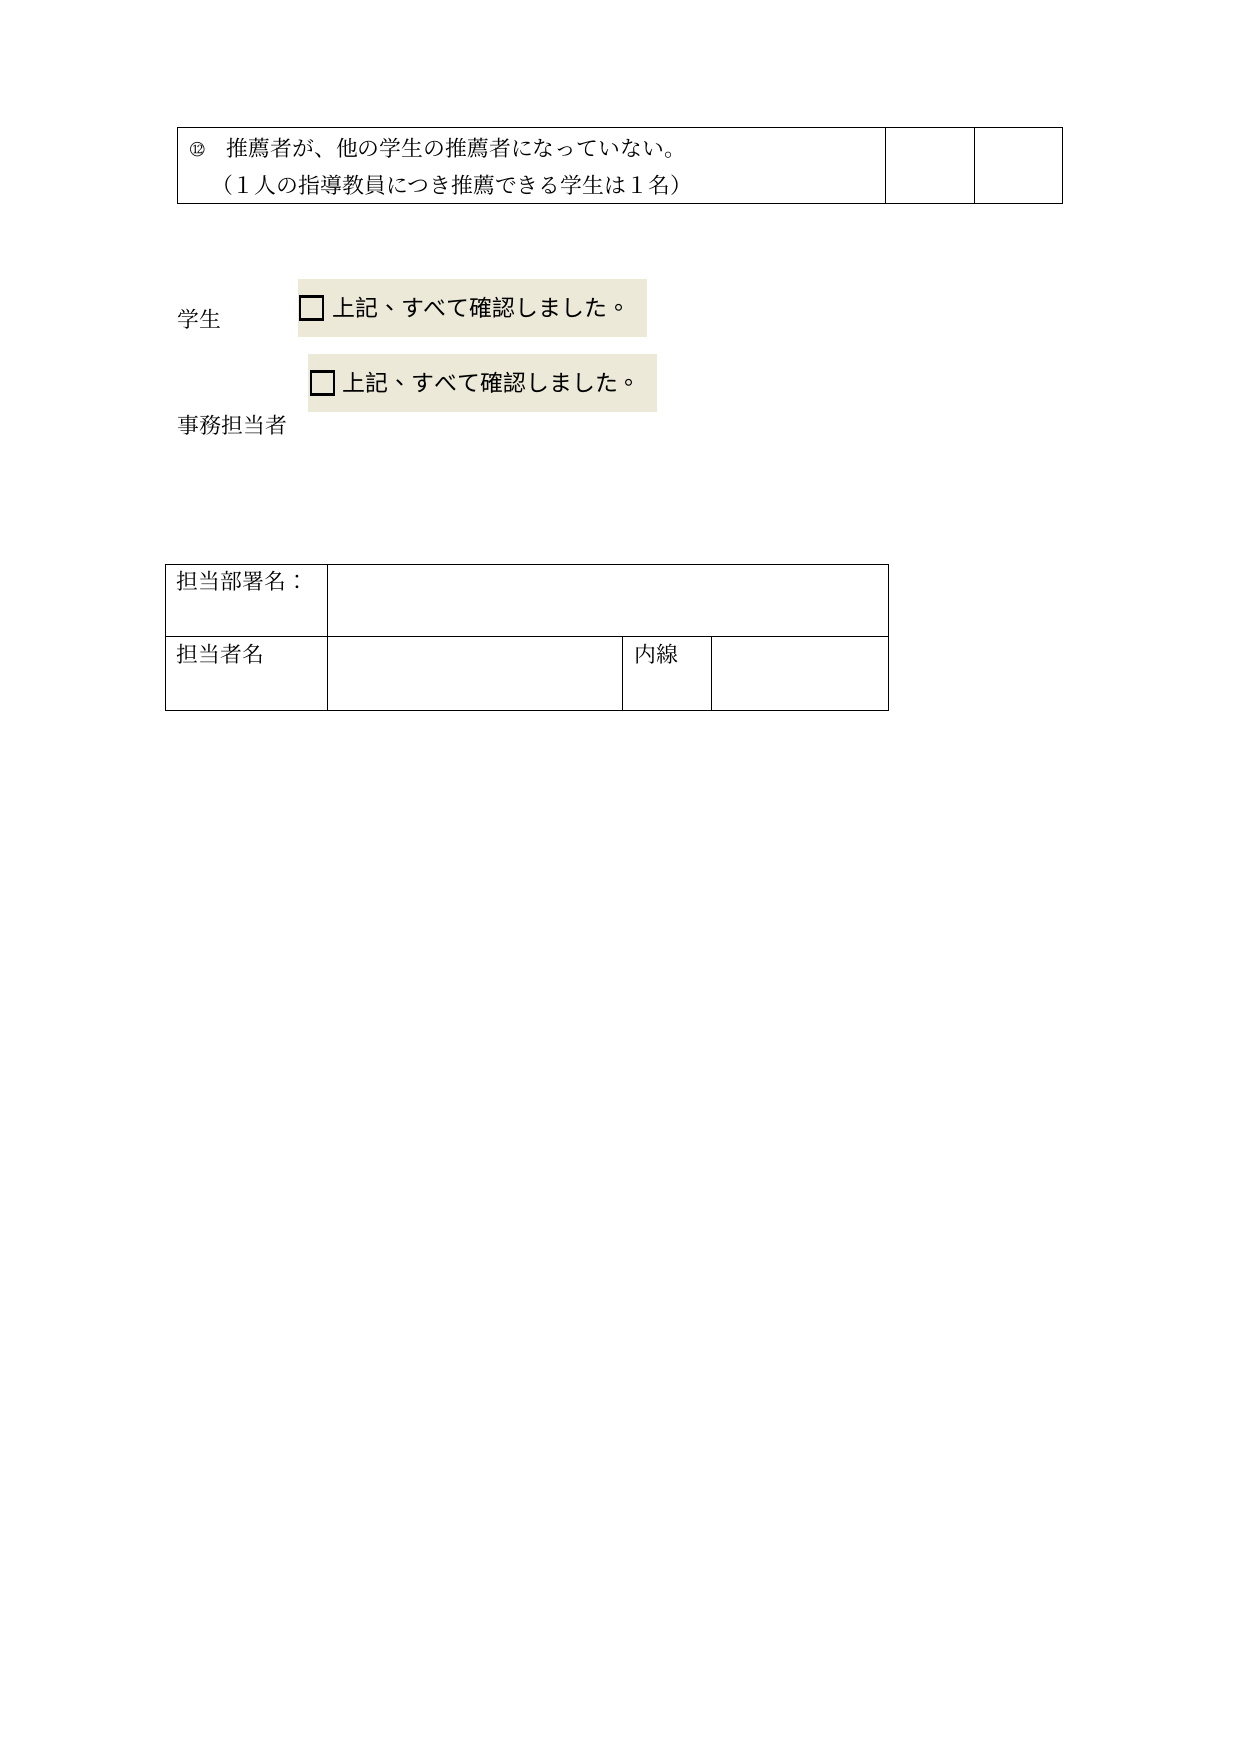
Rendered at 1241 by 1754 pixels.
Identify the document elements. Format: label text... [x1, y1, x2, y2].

table_header [328, 565, 888, 636]
table_cell [712, 637, 888, 710]
table_cell 担当者名 [166, 637, 327, 710]
table_cell [886, 128, 974, 203]
table_cell 内線 [623, 637, 711, 710]
text 学生 [177, 279, 1063, 354]
table_cell 推薦者が、他の学生の推薦者になっていない。 （１人の指導教員につき推薦できる学生は１名） [178, 128, 885, 203]
text 事務担当者 [177, 354, 1063, 467]
table_header 担当部署名： [166, 565, 327, 636]
table_cell [975, 128, 1062, 203]
table_cell [328, 637, 622, 710]
